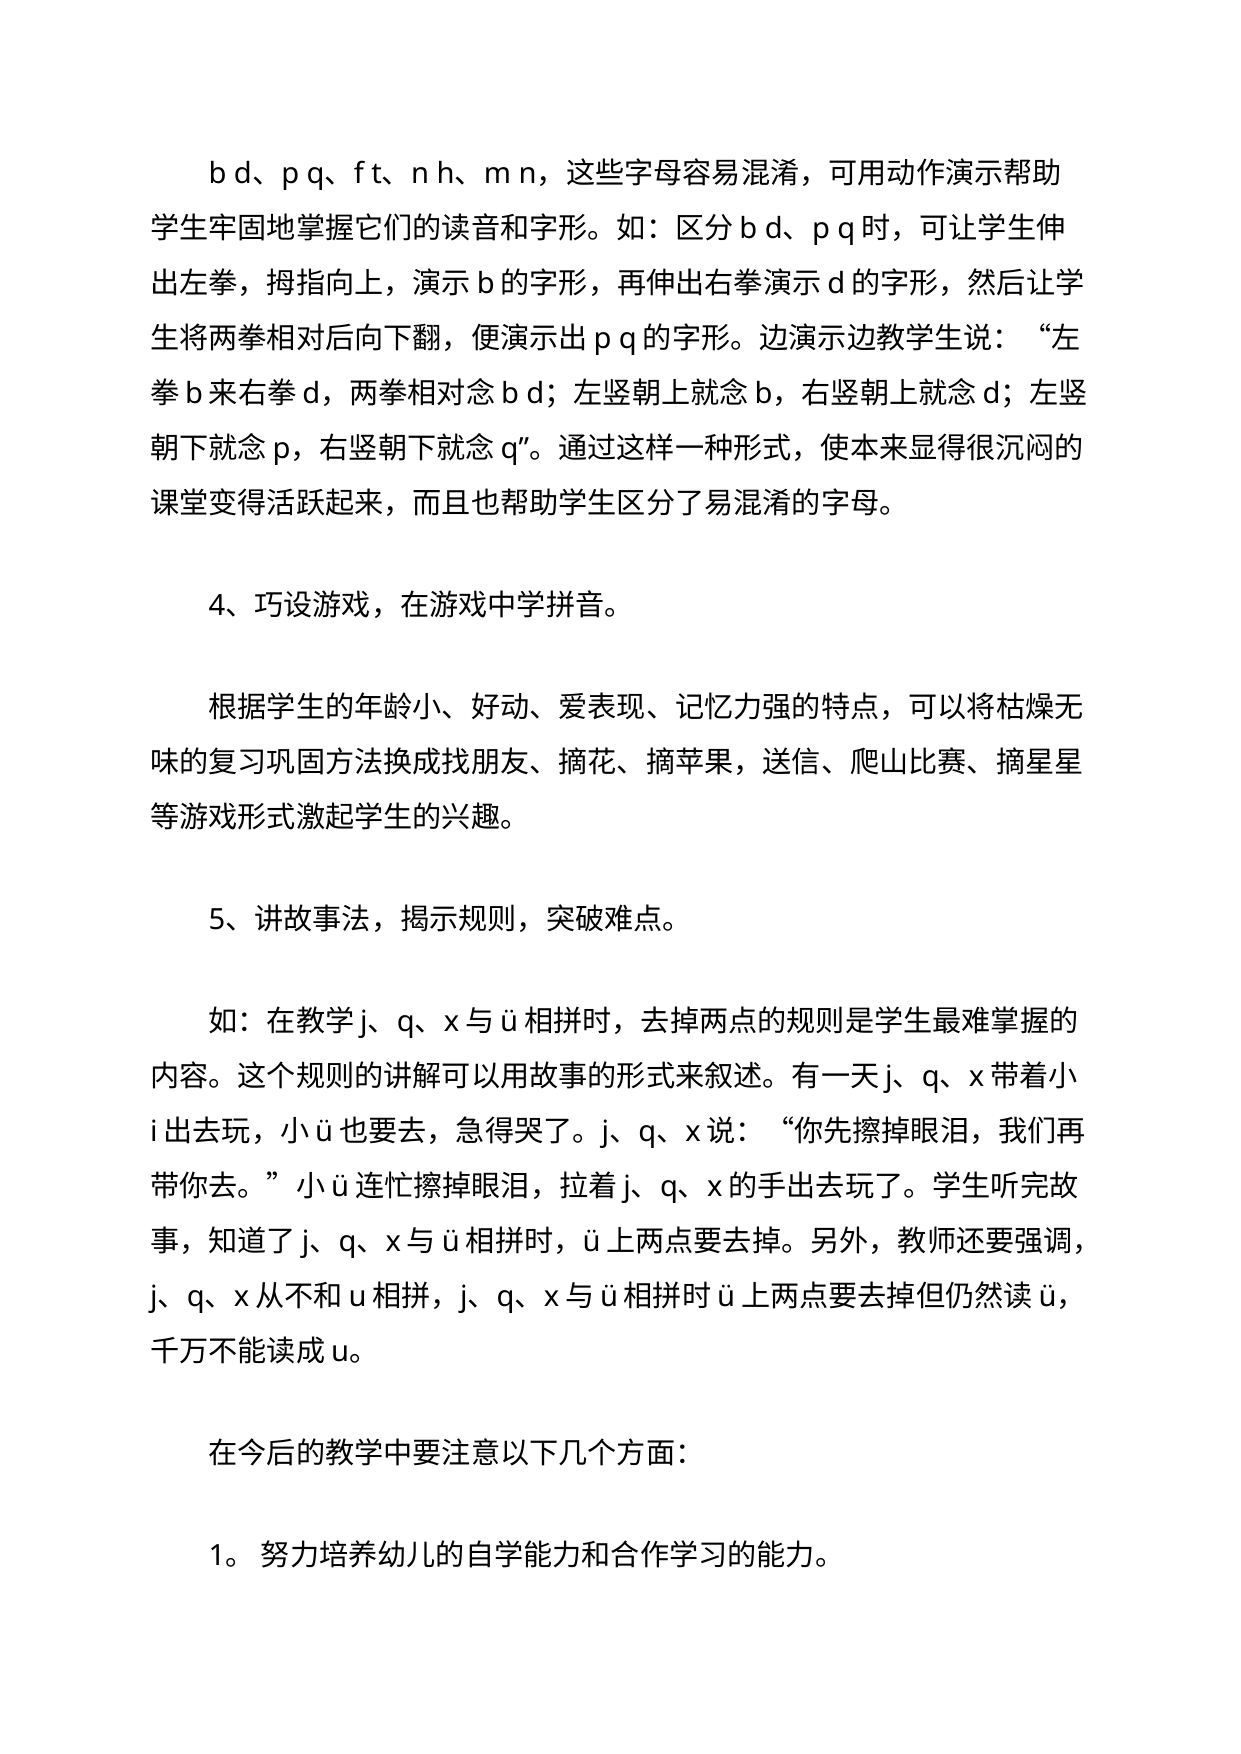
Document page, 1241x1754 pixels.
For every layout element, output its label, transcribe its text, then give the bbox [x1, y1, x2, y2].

text 根据学生的年龄小、好动、爱表现、记忆力强的特点，可以将枯燥无味的复习巩固方法换成找朋友、摘花、摘苹果，送信、爬山比赛、摘星星等游戏形式激起学生的兴趣。 [150, 684, 1090, 836]
text 5、讲故事法，揭示规则，突破难点。 [150, 895, 1090, 938]
text 4、巧设游戏，在游戏中学拼音。 [150, 582, 1090, 624]
text 1。 努力培养幼儿的自学能力和合作学习的能力。 [150, 1531, 1090, 1573]
text 如：在教学j、q、x与ü相拼时，去掉两点的规则是学生最难掌握的内容。这个规则的讲解可以用故事的形式来叙述。有一天j、q、x带着小i出去玩，小ü也要去，急得哭了。j、q、x说：“你先擦掉眼泪，我们再带你去。”小ü连忙擦掉眼泪，拉着j、q、x的手出去玩了。学生听完故事，知道了j、q、x与ü相拼时，ü上两点要去掉。另外，教师还要强调，j、q、x从不和u相拼，j、q、x与ü相拼时ü上两点要去掉但仍然读ü，千万不能读成u。 [150, 997, 1090, 1370]
text 在今后的教学中要注意以下几个方面： [150, 1429, 1090, 1472]
text b d、p q、f t、n h、m n，这些字母容易混淆，可用动作演示帮助学生牢固地掌握它们的读音和字形。如：区分b d、p q时，可让学生伸出左拳，拇指向上，演示b的字形，再伸出右拳演示d的字形，然后让学生将两拳相对后向下翻，便演示出p q的字形。边演示边教学生说：“左拳b来右拳d，两拳相对念b d；左竖朝上就念b，右竖朝上就念d；左竖朝下就念p，右竖朝下就念q”。通过这样一种形式，使本来显得很沉闷的课堂变得活跃起来，而且也帮助学生区分了易混淆的字母。 [150, 150, 1090, 522]
